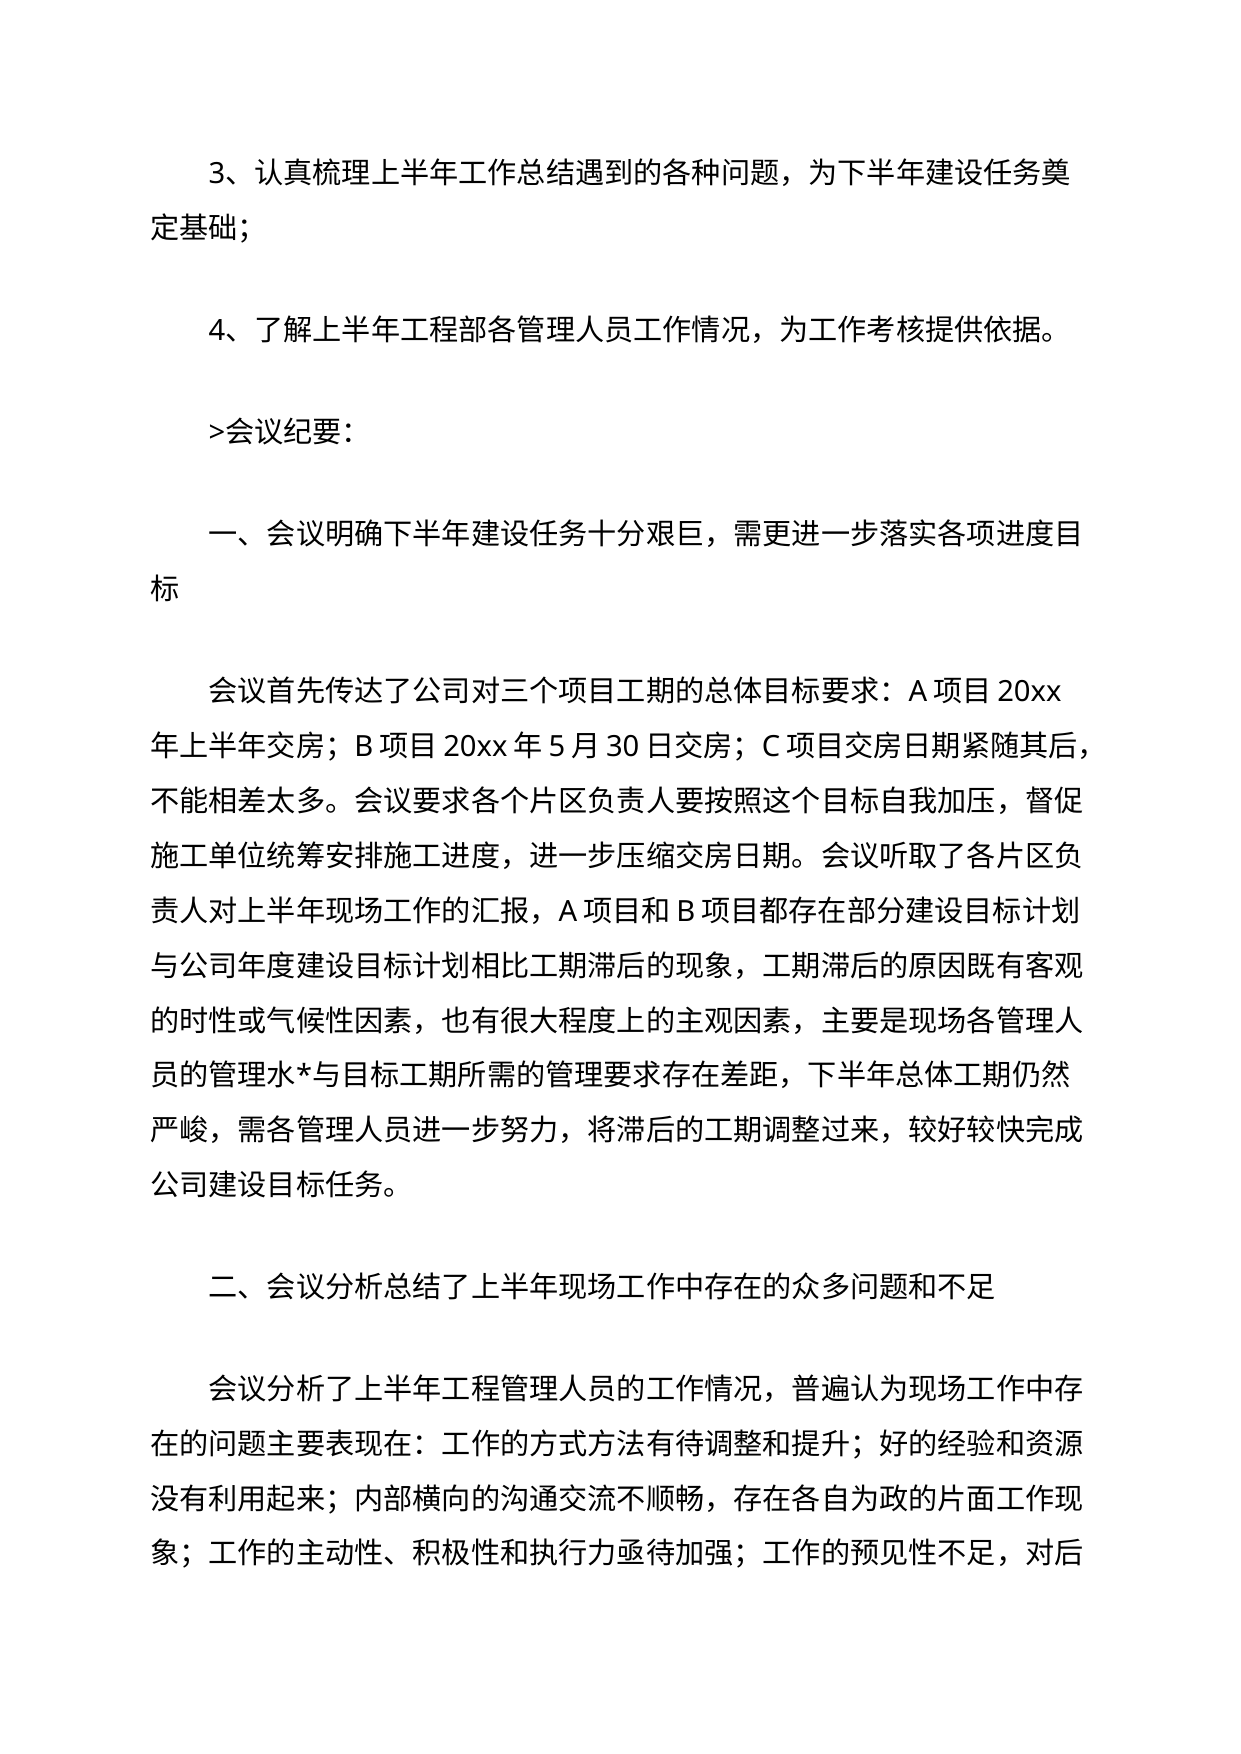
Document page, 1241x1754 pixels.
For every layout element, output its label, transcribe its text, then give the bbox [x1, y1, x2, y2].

text 3、认真梳理上半年工作总结遇到的各种问题，为下半年建设任务奠定基础； [150, 150, 1090, 247]
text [150, 1365, 1090, 1572]
text 一、会议明确下半年建设任务十分艰巨，需更进一步落实各项进度目标 [150, 511, 1090, 608]
text 二、会议分析总结了上半年现场工作中存在的众多问题和不足 [150, 1264, 1090, 1306]
text 会议首先传达了公司对三个项目工期的总体目标要求：A项目20xx年上半年交房；B项目20xx年5月30日交房；C项目交房日期紧随其后，不能相差太多。会议要求各个片区负责人要按照这个目标自我加压，督促施工单位统筹安排施工进度，进一步压缩交房日期。会议听取了各片区负责人对上半年现场工作的汇报，A项目和B项目都存在部分建设目标计划与公司年度建设目标计划相比工期滞后的现象，工期滞后的原因既有客观的时性或气候性因素，也有很大程度上的主观因素，主要是现场各管理人员的管理水*与目标工期所需的管理要求存在差距，下半年总体工期仍然严峻，需各管理人员进一步努力，将滞后的工期调整过来，较好较快完成公司建设目标任务。 [150, 667, 1090, 1204]
text 4、了解上半年工程部各管理人员工作情况，为工作考核提供依据。 [150, 307, 1090, 349]
text >会议纪要： [150, 409, 1090, 451]
